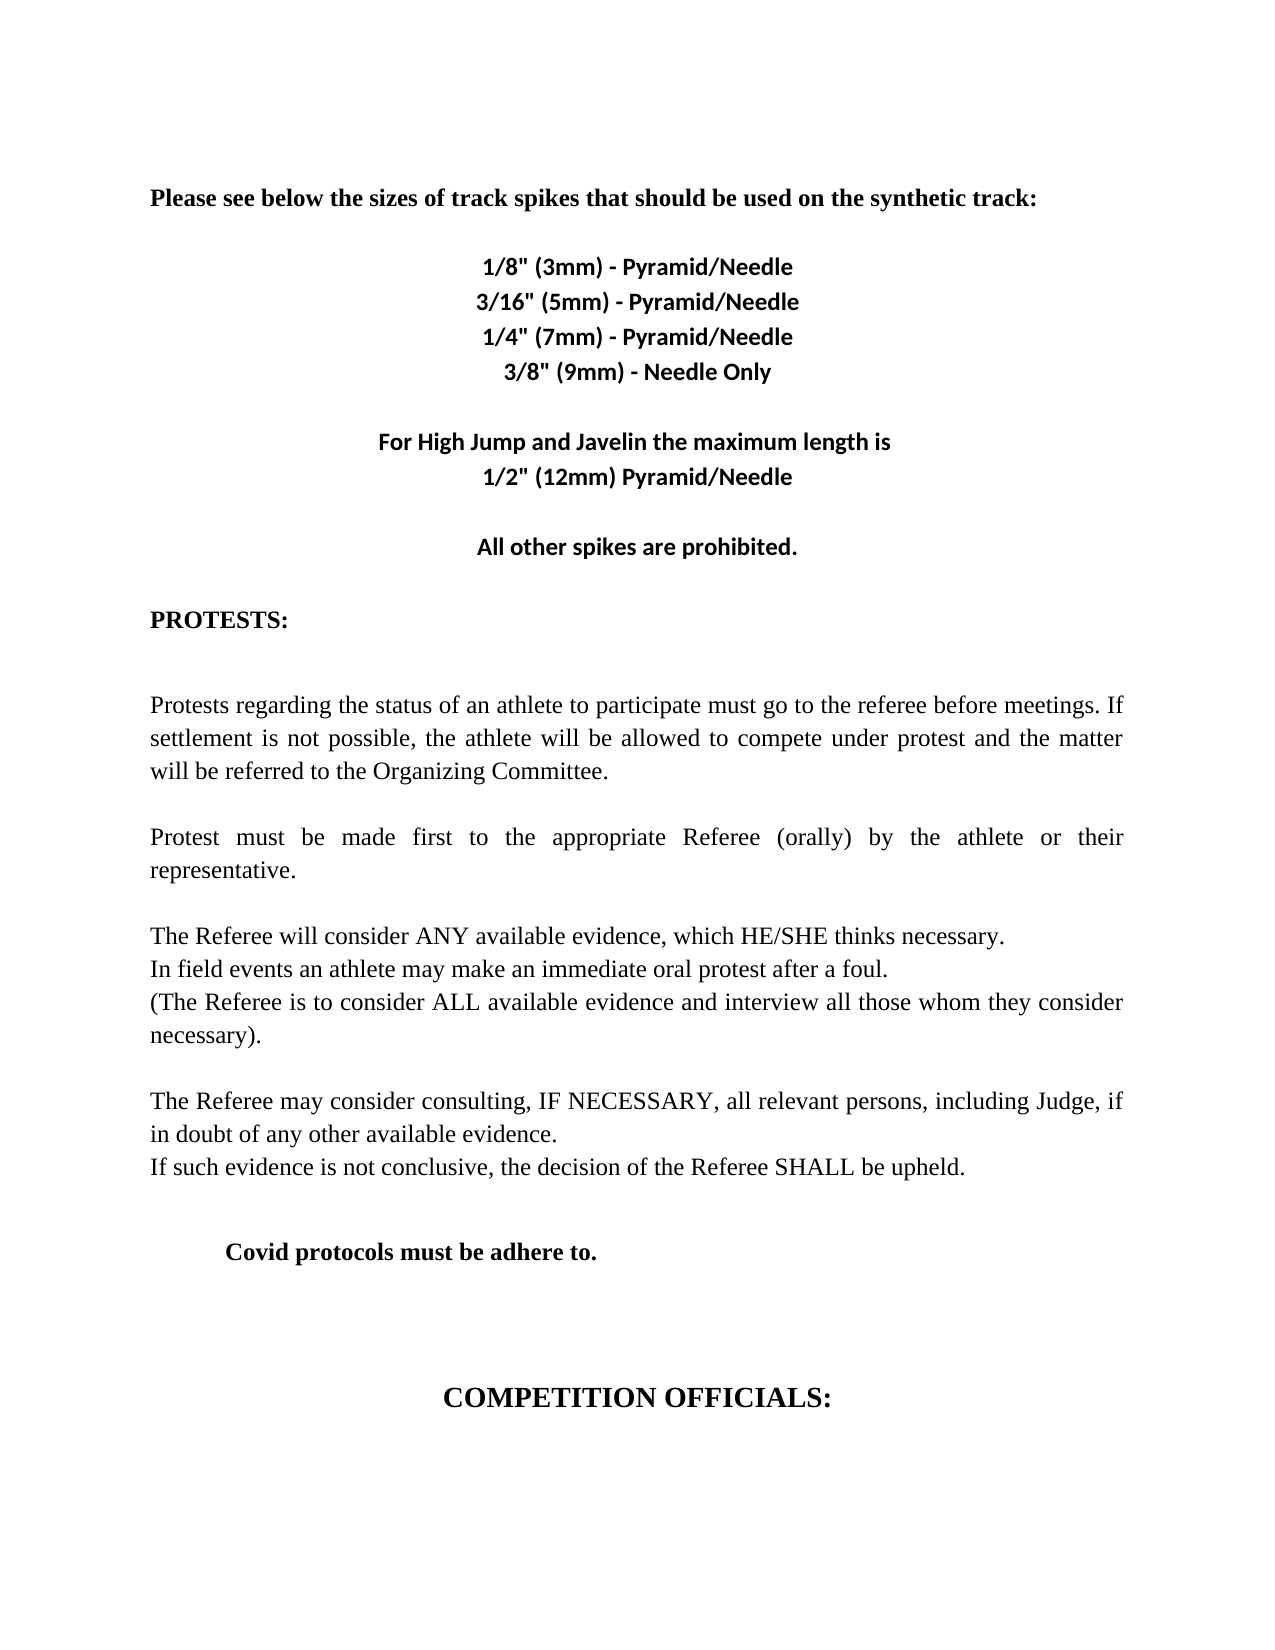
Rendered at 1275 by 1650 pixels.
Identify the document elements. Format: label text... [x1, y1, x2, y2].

text 1/8" (3mm) - Pyramid/Needle [150, 251, 1125, 282]
text For High Jump and Javelin the maximum length is 1/2" (12mm) Pyramid/Needle [150, 426, 1125, 492]
title Please see below the sizes of track spikes that should be used on the synthetic track: [150, 183, 1125, 212]
title PROTESTS: [150, 605, 1125, 634]
title (The Referee is to consider ALL available evidence and interview all those whom they consider necessary). [150, 987, 1125, 1049]
title Covid protocols must be adhere to. [225, 1237, 1125, 1266]
title The Referee will consider ANY available evidence, which HE/SHE thinks necessary. [150, 921, 1125, 950]
text 3/8" (9mm) - Needle Only [150, 356, 1125, 387]
title Protests regarding the status of an athlete to participate must go to the referee before meetings. If settlement is not possible, the athlete will be allowed to compete under protest and the matter will be referred to the Organizing Committee. [150, 690, 1125, 785]
title Protest must be made first to the appropriate Referee (orally) by the athlete or their representative. [150, 822, 1125, 884]
title In field events an athlete may make an immediate oral protest after a foul. [150, 954, 1125, 983]
text All other spikes are prohibited. [150, 531, 1125, 562]
text 1/4" (7mm) - Pyramid/Needle [150, 321, 1125, 352]
title If such evidence is not conclusive, the decision of the Referee SHALL be upheld. [150, 1152, 1125, 1181]
text 3/16" (5mm) - Pyramid/Needle [150, 286, 1125, 317]
title The Referee may consider consulting, IF NECESSARY, all relevant persons, including Judge, if in doubt of any other available evidence. [150, 1086, 1125, 1148]
title COMPETITION OFFICIALS: [150, 1380, 1125, 1414]
